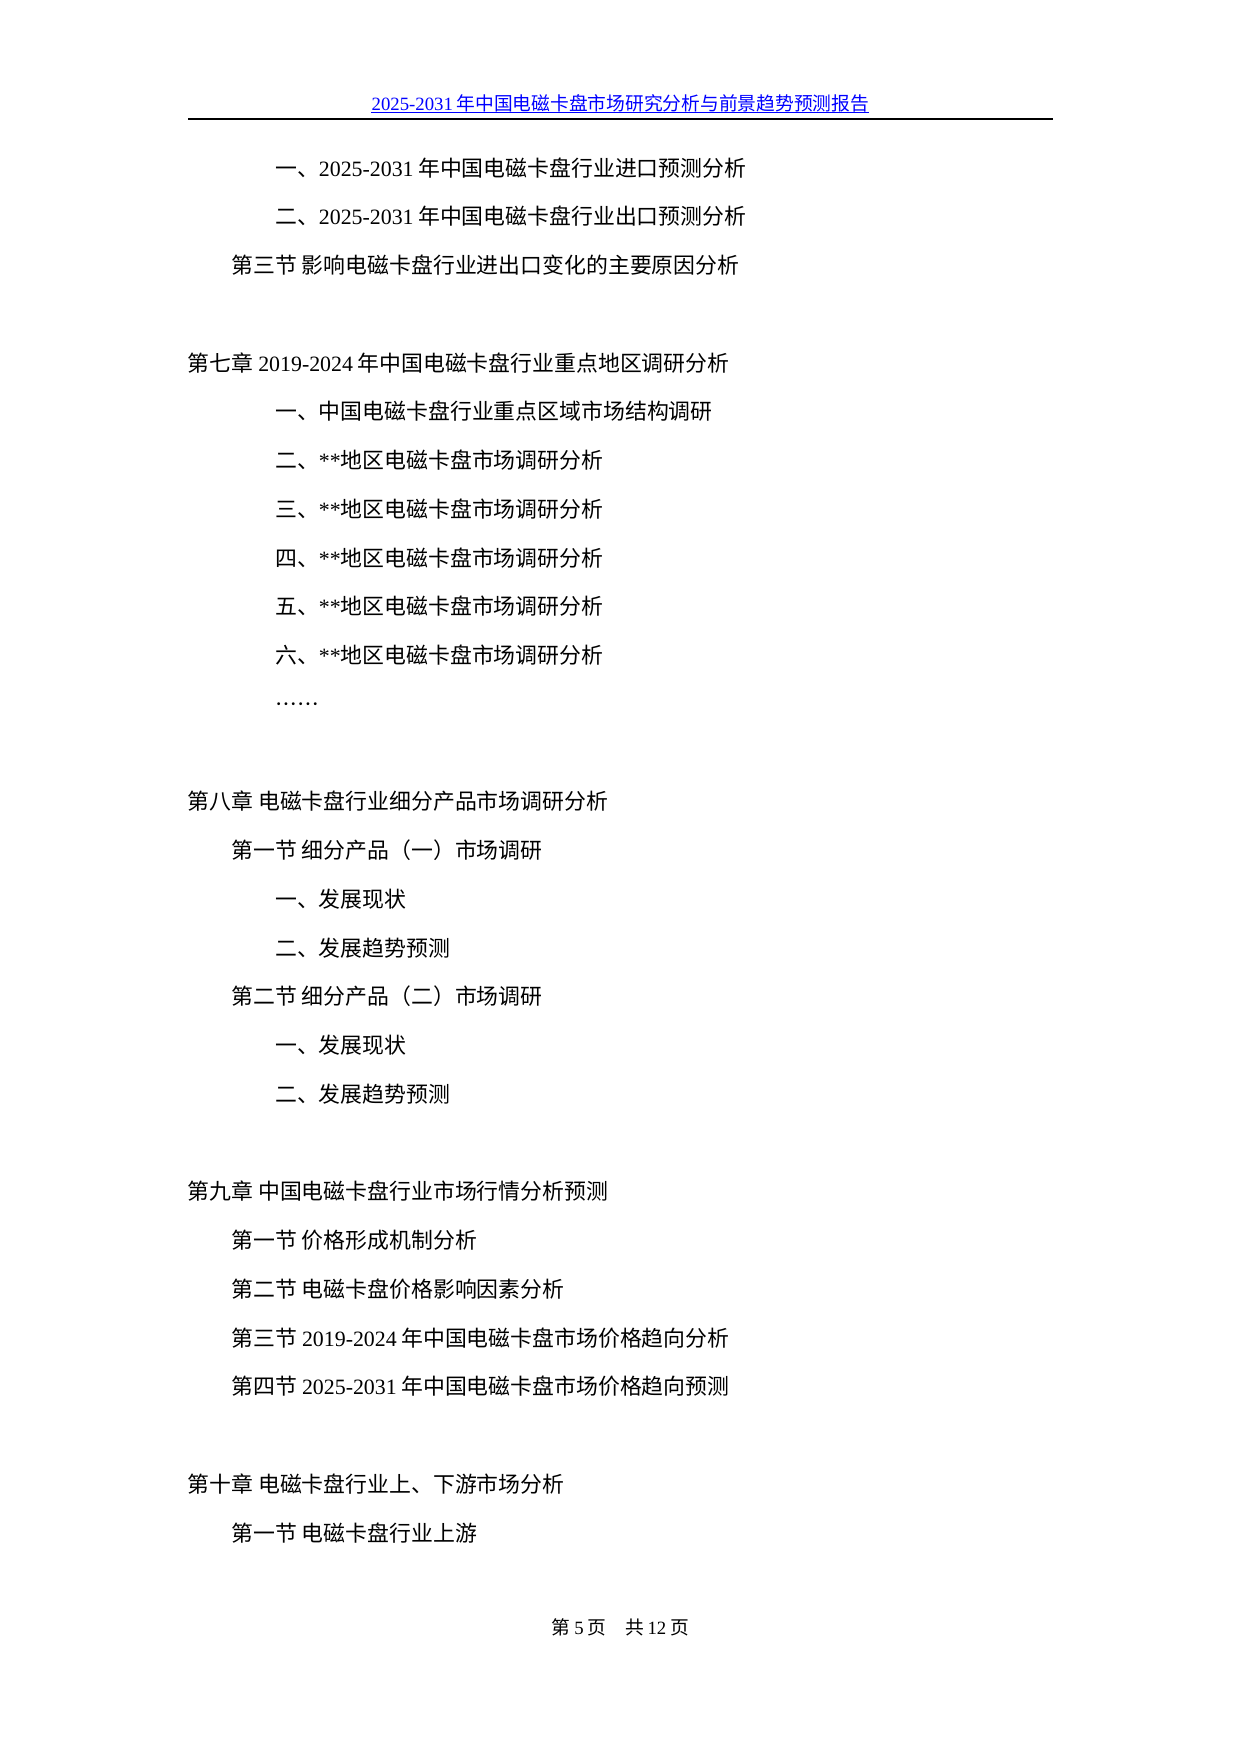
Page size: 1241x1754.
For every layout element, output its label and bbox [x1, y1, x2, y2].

text [187, 150, 1053, 1548]
